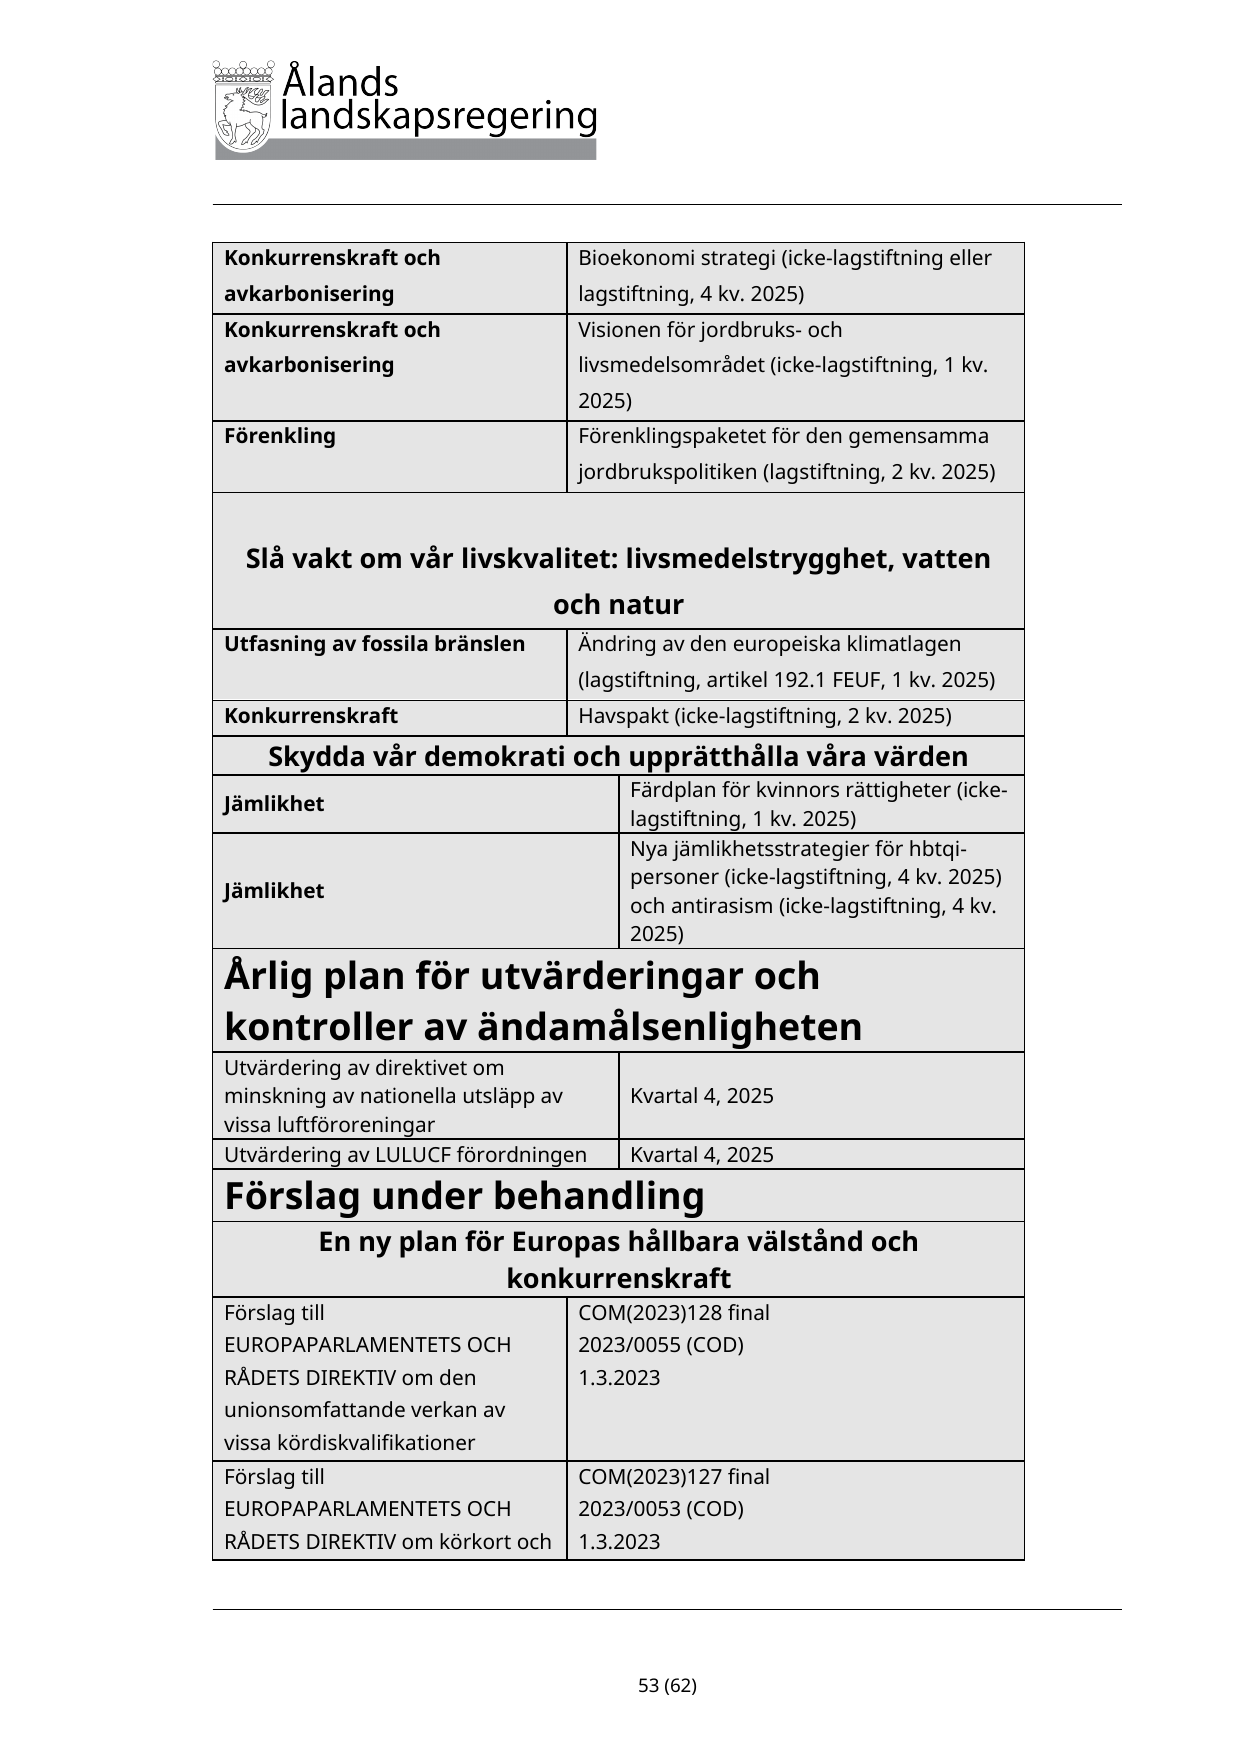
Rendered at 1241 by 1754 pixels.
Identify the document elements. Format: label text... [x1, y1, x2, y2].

table_cell Förenklingspaketet för den gemensamma jordbrukspolitiken (lagstiftning, 2 kv. 2025) [568, 422, 1024, 492]
table_cell Konkurrenskraft och avkarbonisering [213, 315, 566, 420]
table_cell Utvärdering av LULUCF förordningen [213, 1140, 618, 1168]
picture [212, 59, 597, 160]
table_cell Utfasning av fossila bränslen [213, 630, 566, 699]
table_cell Bioekonomi strategi (icke-lagstiftning eller lagstiftning, 4 kv. 2025) [568, 243, 1024, 313]
table_cell Visionen för jordbruks- och livsmedelsområdet (icke-lagstiftning, 1 kv. 2025) [568, 315, 1024, 420]
table_cell Havspakt (icke-lagstiftning, 2 kv. 2025) [568, 701, 1024, 735]
table_cell Förslag till EUROPAPARLAMENTETS OCH RÅDETS DIREKTIV om den unionsomfattande verkan av vissa kördiskvalifikationer [213, 1298, 566, 1460]
table_cell Slå vakt om vår livskvalitet: livsmedelstrygghet, vatten och natur [213, 493, 1024, 628]
table_cell Utvärdering av direktivet om minskning av nationella utsläpp av vissa luftföroreningar [213, 1053, 618, 1138]
table_cell Förenkling [213, 422, 566, 492]
table_cell Jämlikhet [213, 776, 618, 832]
table_cell Konkurrenskraft [213, 701, 566, 735]
table_cell Kvartal 4, 2025 [620, 1140, 1024, 1168]
table_cell COM(2023)127 final 2023/0053 (COD) 1.3.2023 [568, 1462, 1024, 1559]
table_cell Ändring av den europeiska klimatlagen (lagstiftning, artikel 192.1 FEUF, 1 kv. 2025) [568, 630, 1024, 699]
table_cell Nya jämlikhetsstrategier för hbtqi-personer (icke-lagstiftning, 4 kv. 2025) och antirasism (icke-lagstiftning, 4 kv. 2025) [620, 834, 1024, 948]
table_cell En ny plan för Europas hållbara välstånd och konkurrenskraft [213, 1222, 1024, 1296]
table_cell COM(2023)128 final 2023/0055 (COD) 1.3.2023 [568, 1298, 1024, 1460]
table_cell Färdplan för kvinnors rättigheter (icke-lagstiftning, 1 kv. 2025) [620, 776, 1024, 832]
table_cell Årlig plan för utvärderingar och kontroller av ändamålsenligheten [213, 949, 1024, 1051]
table_cell Förslag under behandling [213, 1170, 1024, 1221]
table_cell Skydda vår demokrati och upprätthålla våra värden [213, 737, 1024, 774]
table_cell Kvartal 4, 2025 [620, 1053, 1024, 1138]
table_cell Jämlikhet [213, 834, 618, 948]
table_cell Konkurrenskraft och avkarbonisering [213, 243, 566, 313]
